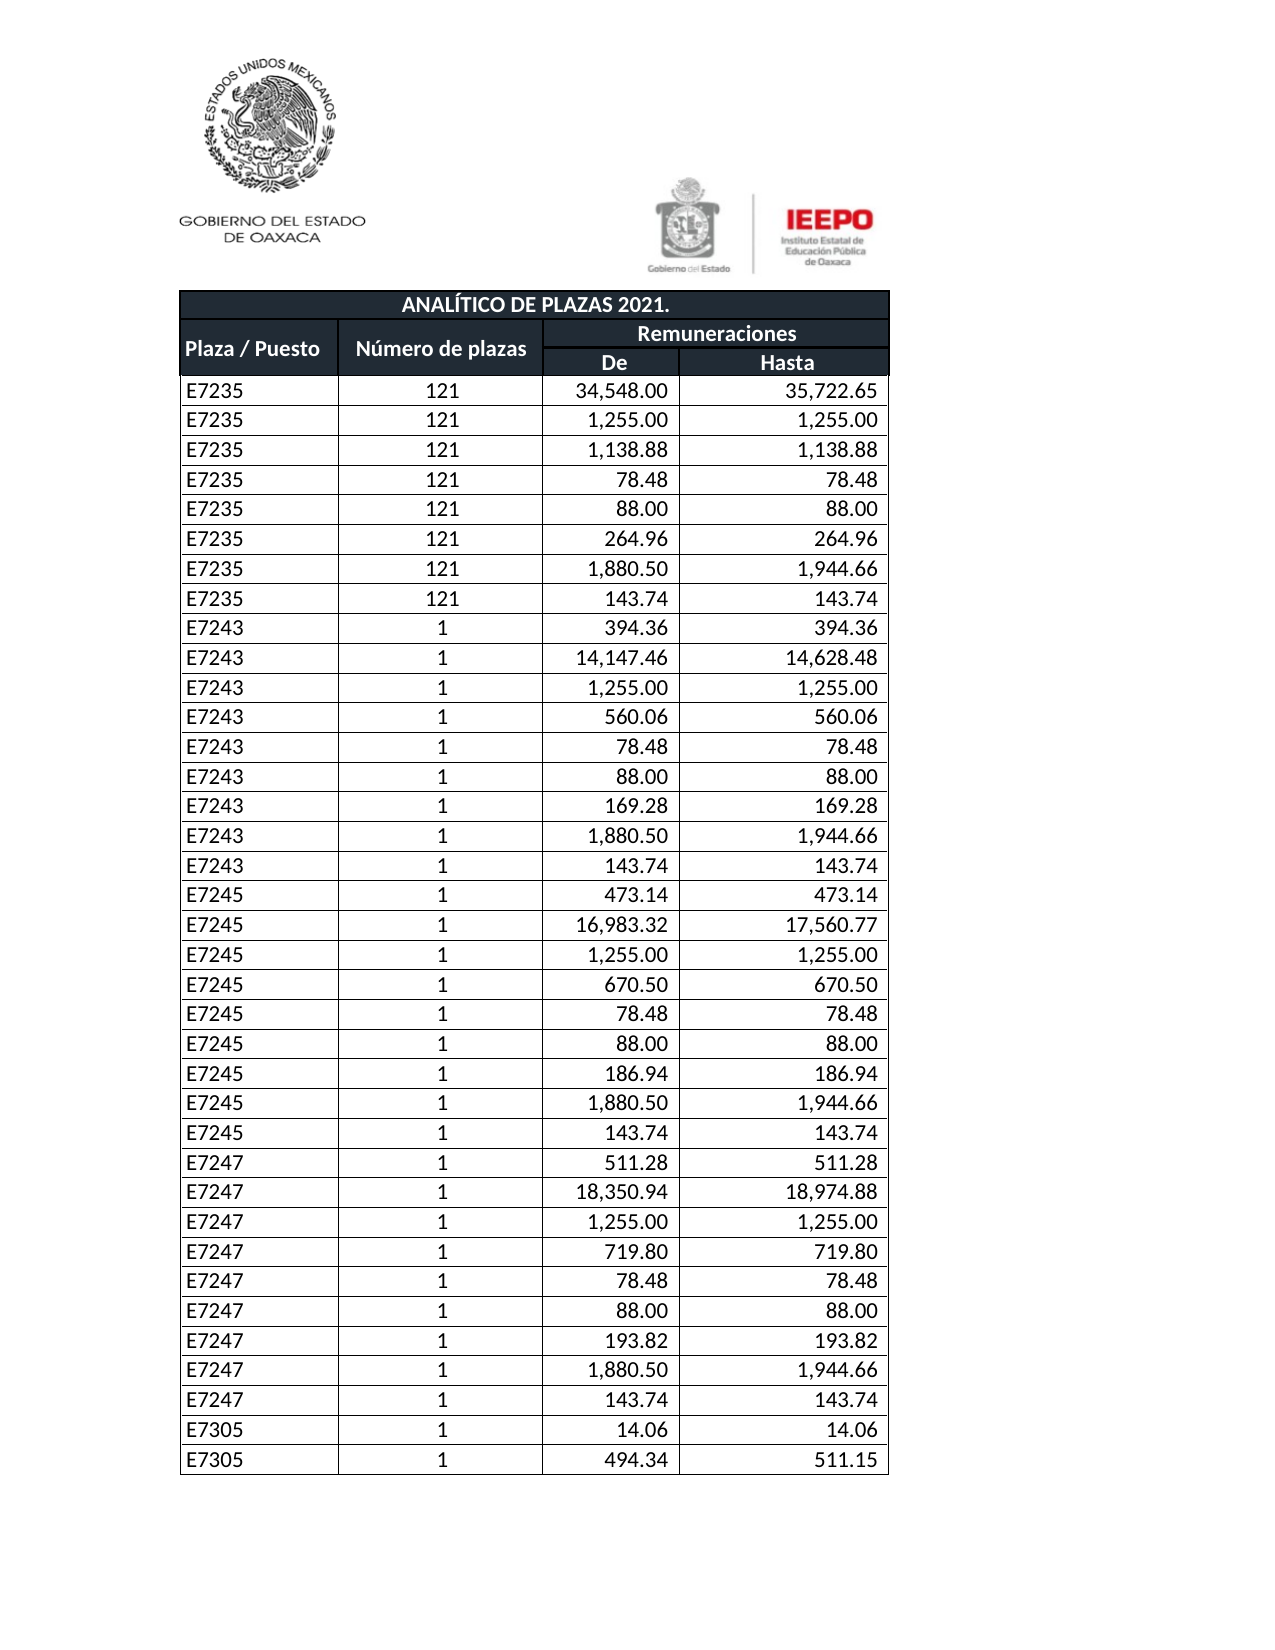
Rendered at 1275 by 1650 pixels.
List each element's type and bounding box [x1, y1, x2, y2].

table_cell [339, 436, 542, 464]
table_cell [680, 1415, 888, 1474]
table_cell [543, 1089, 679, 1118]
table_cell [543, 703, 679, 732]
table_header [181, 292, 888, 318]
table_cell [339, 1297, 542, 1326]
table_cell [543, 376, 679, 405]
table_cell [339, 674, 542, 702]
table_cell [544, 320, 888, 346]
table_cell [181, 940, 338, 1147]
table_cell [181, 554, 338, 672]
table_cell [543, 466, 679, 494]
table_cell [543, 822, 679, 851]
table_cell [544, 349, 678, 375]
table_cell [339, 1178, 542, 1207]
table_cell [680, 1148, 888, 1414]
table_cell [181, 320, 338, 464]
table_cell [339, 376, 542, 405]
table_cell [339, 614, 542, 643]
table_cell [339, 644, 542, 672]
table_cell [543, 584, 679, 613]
picture [647, 177, 882, 278]
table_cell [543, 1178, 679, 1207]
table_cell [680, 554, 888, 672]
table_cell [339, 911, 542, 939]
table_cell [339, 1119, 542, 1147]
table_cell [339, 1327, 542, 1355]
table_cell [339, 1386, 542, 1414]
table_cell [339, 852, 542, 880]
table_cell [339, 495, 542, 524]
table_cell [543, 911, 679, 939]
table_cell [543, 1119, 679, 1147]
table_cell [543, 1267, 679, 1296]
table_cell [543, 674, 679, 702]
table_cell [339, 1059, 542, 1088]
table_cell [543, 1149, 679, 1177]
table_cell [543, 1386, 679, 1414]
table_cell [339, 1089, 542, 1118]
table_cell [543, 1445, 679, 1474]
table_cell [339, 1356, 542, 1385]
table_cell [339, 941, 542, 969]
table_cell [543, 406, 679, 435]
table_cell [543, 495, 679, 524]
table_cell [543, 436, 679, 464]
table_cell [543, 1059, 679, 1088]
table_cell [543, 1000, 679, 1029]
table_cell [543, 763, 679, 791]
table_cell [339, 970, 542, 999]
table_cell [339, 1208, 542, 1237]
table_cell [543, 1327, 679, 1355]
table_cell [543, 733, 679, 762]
picture [175, 54, 370, 247]
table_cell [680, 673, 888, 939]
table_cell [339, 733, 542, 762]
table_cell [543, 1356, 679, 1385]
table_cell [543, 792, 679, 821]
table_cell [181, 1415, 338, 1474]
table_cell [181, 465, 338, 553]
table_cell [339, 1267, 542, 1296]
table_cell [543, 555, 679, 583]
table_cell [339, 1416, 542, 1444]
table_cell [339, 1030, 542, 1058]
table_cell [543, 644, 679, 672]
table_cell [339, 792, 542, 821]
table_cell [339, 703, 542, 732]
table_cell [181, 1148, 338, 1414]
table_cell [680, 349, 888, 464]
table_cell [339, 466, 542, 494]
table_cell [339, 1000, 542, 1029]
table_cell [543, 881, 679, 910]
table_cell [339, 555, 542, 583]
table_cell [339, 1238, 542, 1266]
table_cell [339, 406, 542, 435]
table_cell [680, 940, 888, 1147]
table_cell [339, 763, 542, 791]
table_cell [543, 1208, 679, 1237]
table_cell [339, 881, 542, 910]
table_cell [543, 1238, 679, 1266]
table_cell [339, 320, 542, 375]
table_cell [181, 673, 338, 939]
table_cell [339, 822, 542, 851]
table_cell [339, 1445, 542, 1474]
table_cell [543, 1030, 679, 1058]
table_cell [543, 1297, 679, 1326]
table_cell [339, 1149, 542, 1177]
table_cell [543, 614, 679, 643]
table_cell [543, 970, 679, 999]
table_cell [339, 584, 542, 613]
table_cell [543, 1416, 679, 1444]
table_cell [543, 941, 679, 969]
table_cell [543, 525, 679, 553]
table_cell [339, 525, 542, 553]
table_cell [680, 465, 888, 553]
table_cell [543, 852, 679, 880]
